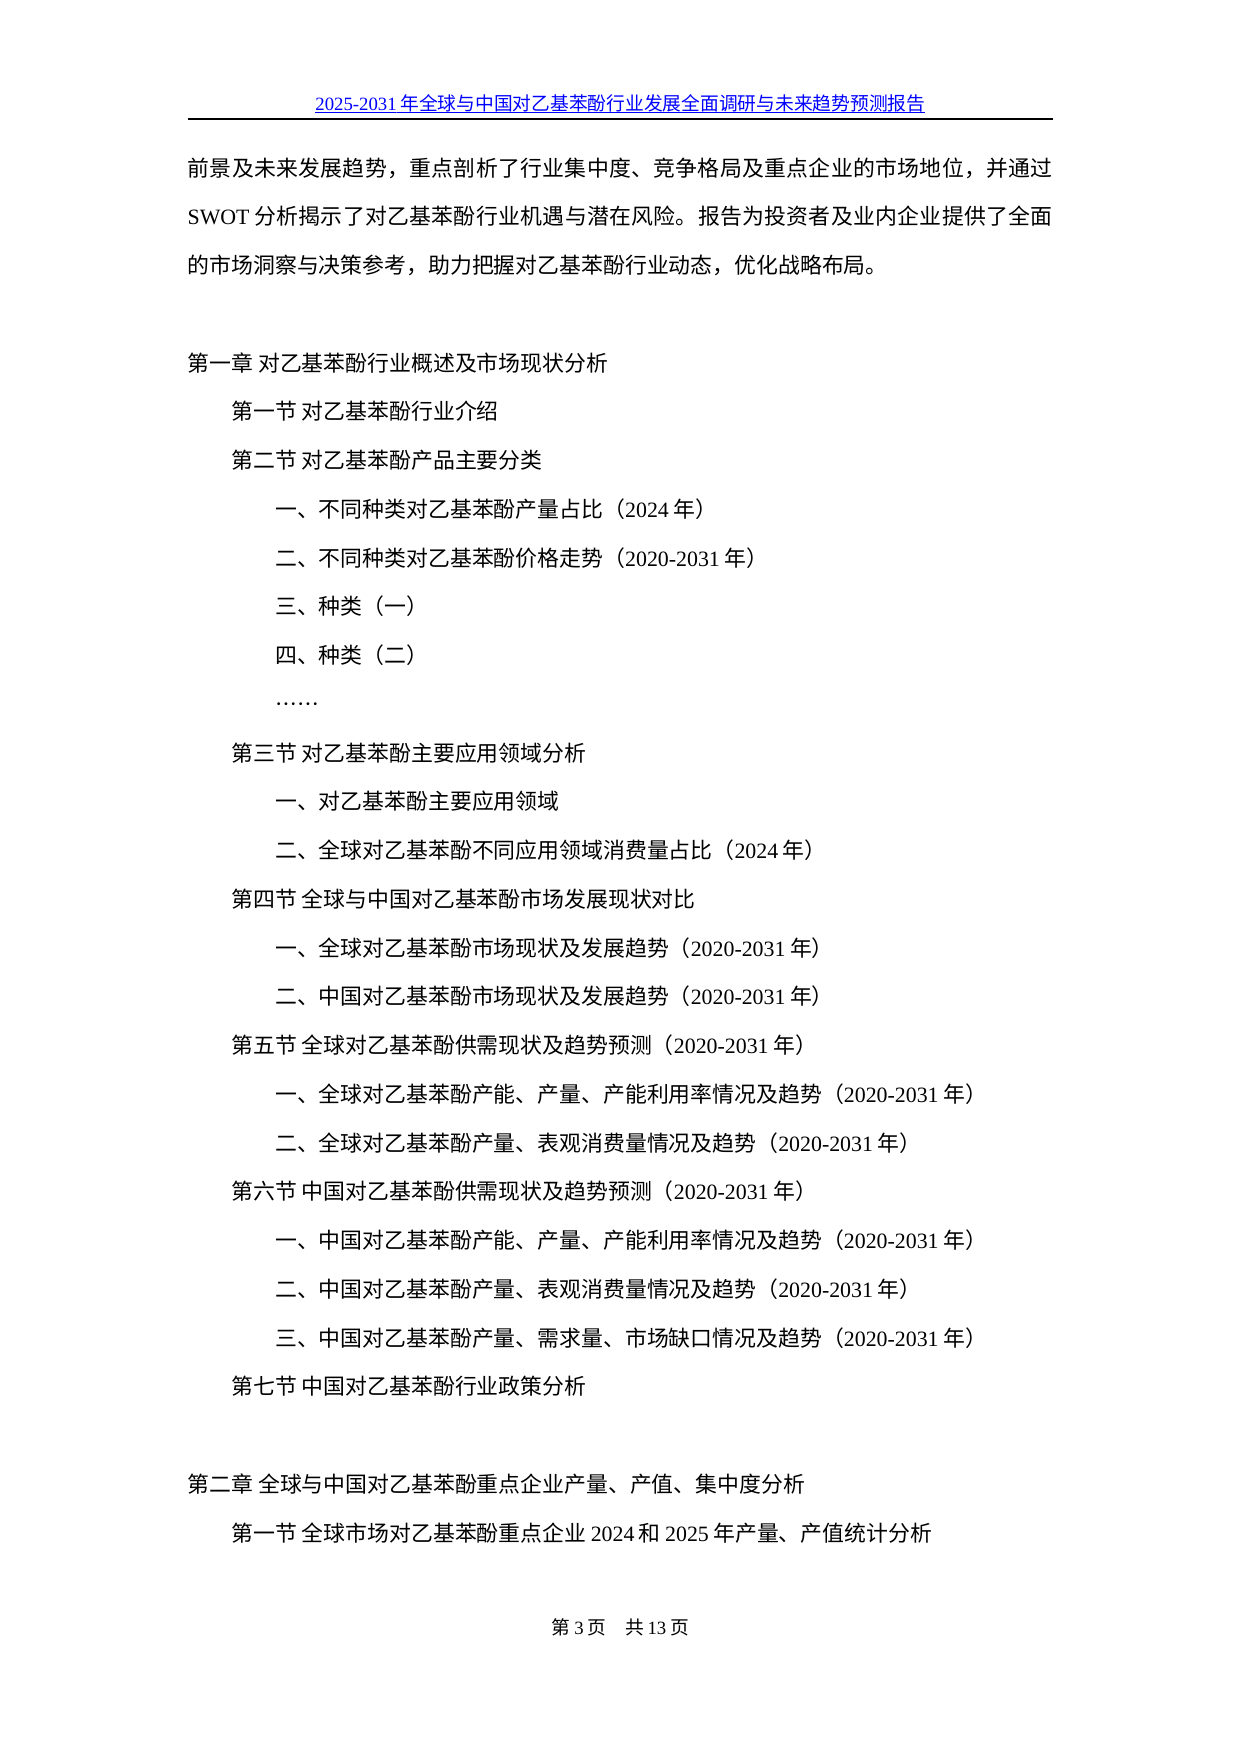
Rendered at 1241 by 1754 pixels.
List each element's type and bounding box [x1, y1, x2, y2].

text [187, 150, 1053, 1548]
